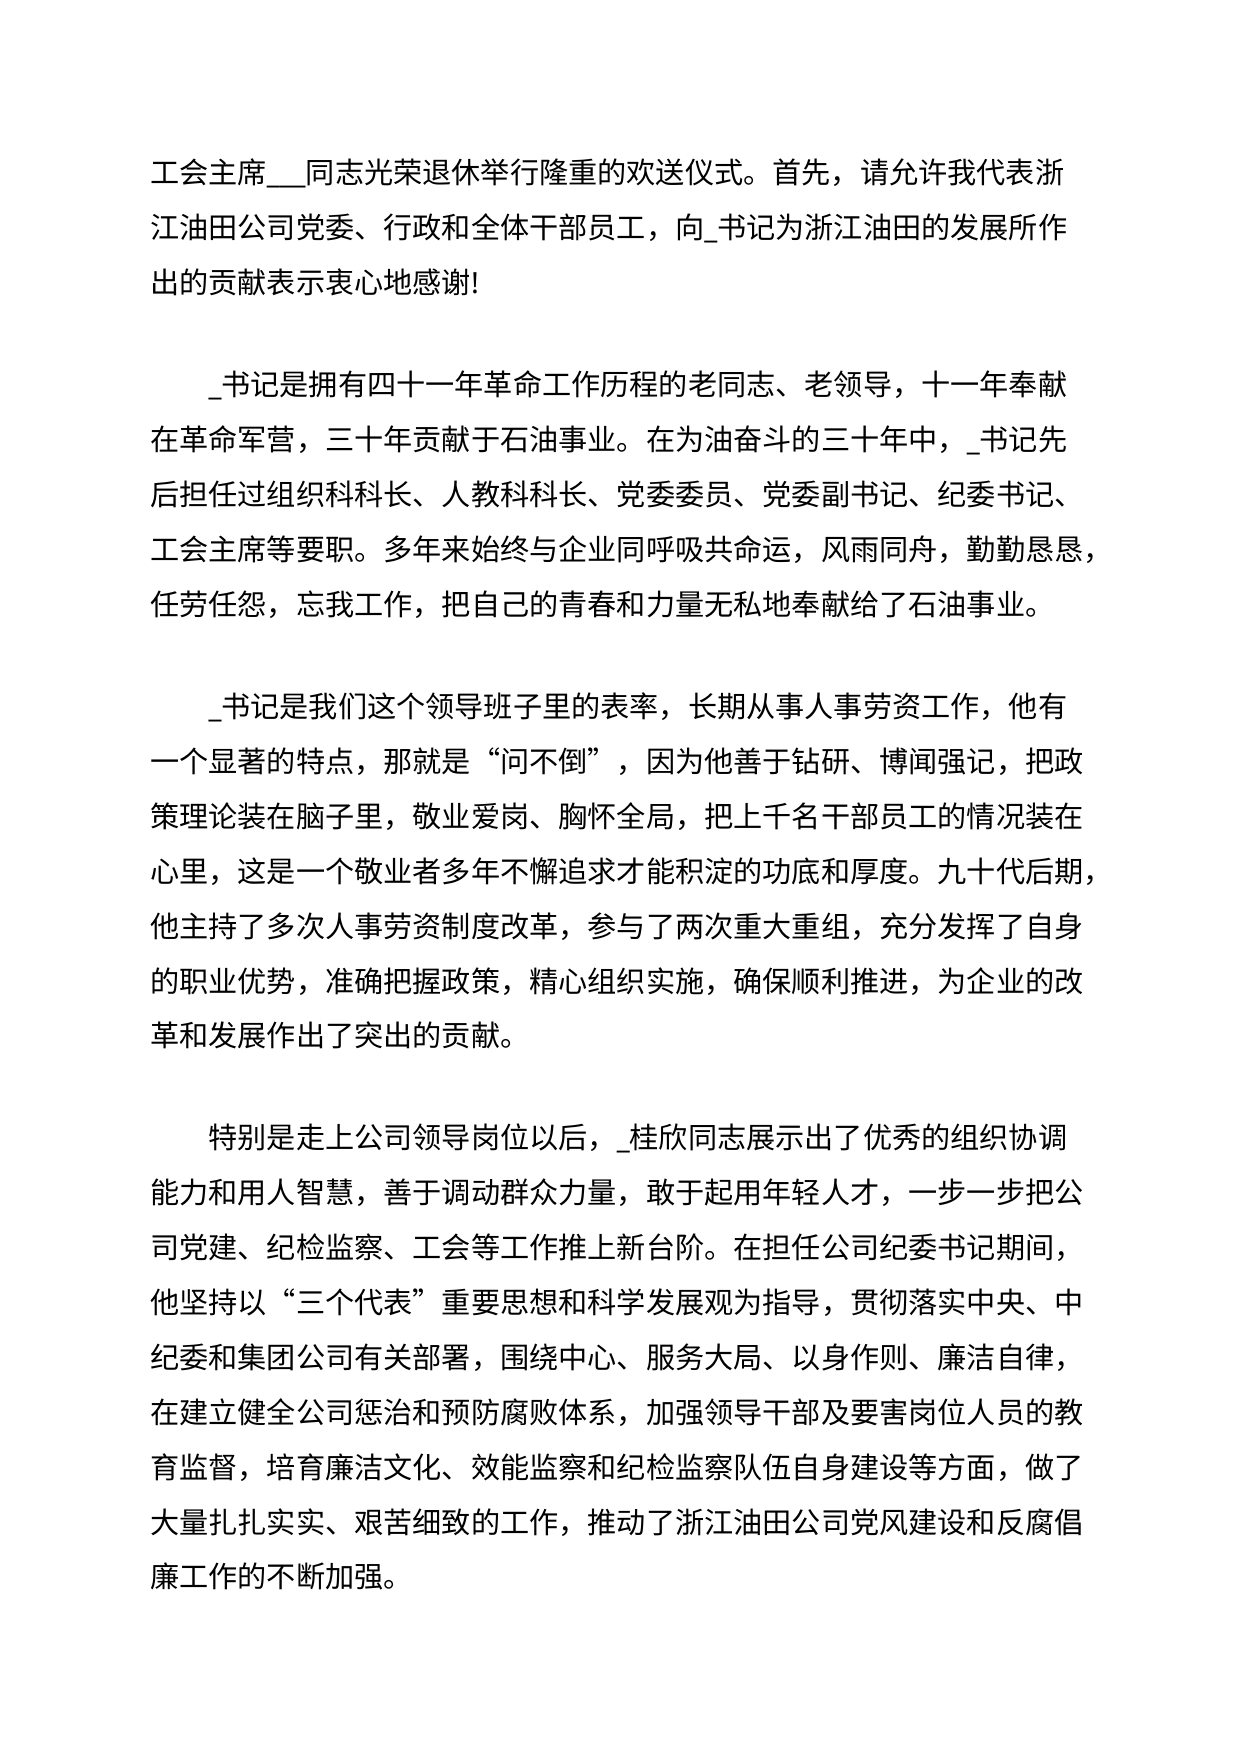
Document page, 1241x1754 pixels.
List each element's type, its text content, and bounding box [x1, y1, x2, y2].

text 特别是走上公司领导岗位以后，_桂欣同志展示出了优秀的组织协调能力和用人智慧，善于调动群众力量，敢于起用年轻人才，一步一步把公司党建、纪检监察、工会等工作推上新台阶。在担任公司纪委书记期间，他坚持以“三个代表”重要思想和科学发展观为指导，贯彻落实中央、中纪委和集团公司有关部署，围绕中心、服务大局、以身作则、廉洁自律，在建立健全公司惩治和预防腐败体系，加强领导干部及要害岗位人员的教育监督，培育廉洁文化、效能监察和纪检监察队伍自身建设等方面，做了大量扎扎实实、艰苦细致的工作，推动了浙江油田公司党风建设和反腐倡廉工作的不断加强。 [150, 1115, 1090, 1596]
text _书记是我们这个领导班子里的表率，长期从事人事劳资工作，他有一个显著的特点，那就是“问不倒”，因为他善于钻研、博闻强记，把政策理论装在脑子里，敬业爱岗、胸怀全局，把上千名干部员工的情况装在心里，这是一个敬业者多年不懈追求才能积淀的功底和厚度。九十代后期，他主持了多次人事劳资制度改革，参与了两次重大重组，充分发挥了自身的职业优势，准确把握政策，精心组织实施，确保顺利推进，为企业的改革和发展作出了突出的贡献。 [150, 683, 1090, 1055]
text _书记是拥有四十一年革命工作历程的老同志、老领导，十一年奉献在革命军营，三十年贡献于石油事业。在为油奋斗的三十年中，_书记先后担任过组织科科长、人教科科长、党委委员、党委副书记、纪委书记、工会主席等要职。多年来始终与企业同呼吸共命运，风雨同舟，勤勤恳恳，任劳任怨，忘我工作，把自己的青春和力量无私地奉献给了石油事业。 [150, 362, 1090, 624]
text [150, 150, 1090, 302]
